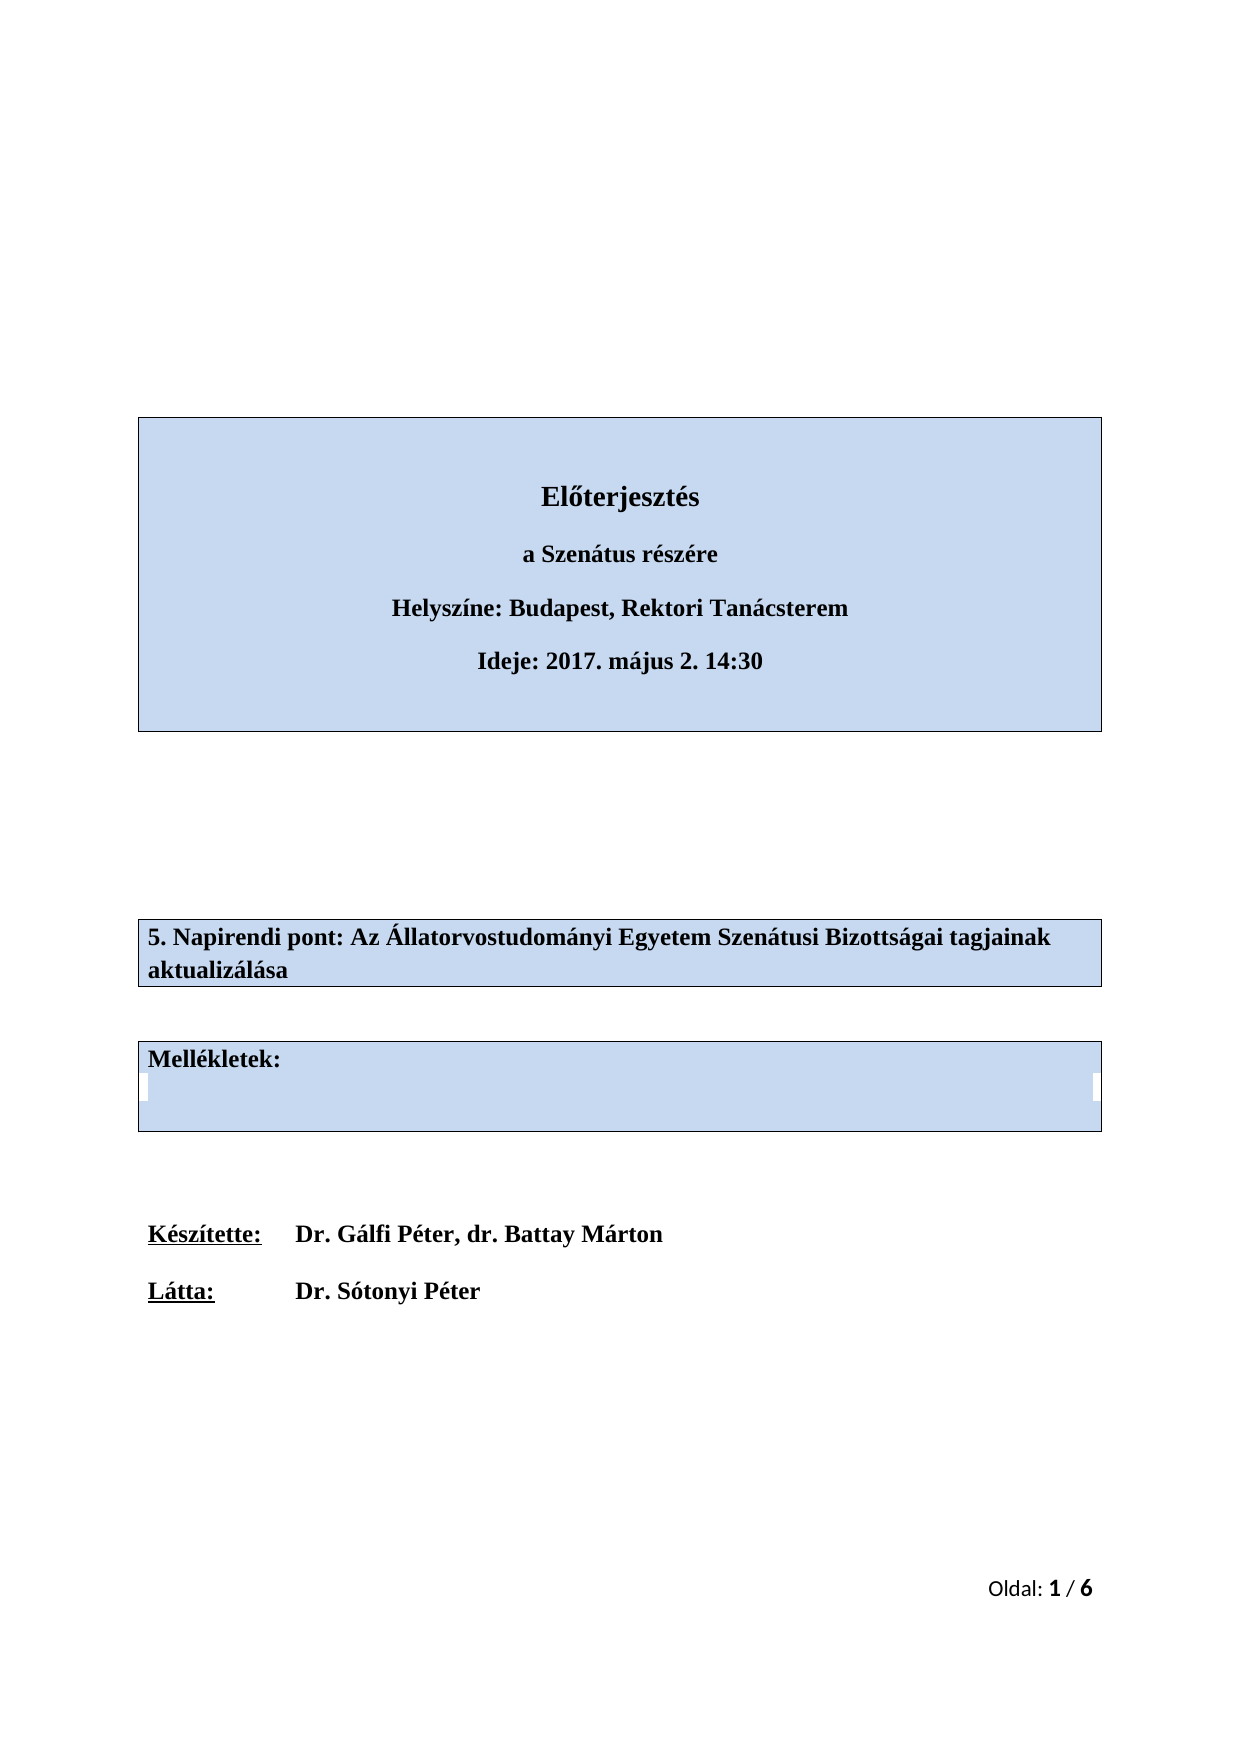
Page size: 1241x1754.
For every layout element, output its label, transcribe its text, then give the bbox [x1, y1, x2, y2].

text Készítette: Dr. Gálfi Péter, dr. Battay Márton [148, 1219, 1093, 1247]
text Előterjesztés [139, 476, 1101, 513]
text Ideje: 2017. május 2. 14:30 [139, 643, 1101, 675]
text 5. Napirendi pont: Az Állatorvostudományi Egyetem Szenátusi Bizottságai tagjainak aktualizálása [139, 920, 1101, 986]
text a Szenátus részére [139, 536, 1101, 567]
text Mellékletek: [139, 1042, 1101, 1073]
text Helyszíne: Budapest, Rektori Tanácsterem [139, 589, 1101, 621]
text Látta: Dr. Sótonyi Péter [148, 1276, 1093, 1305]
